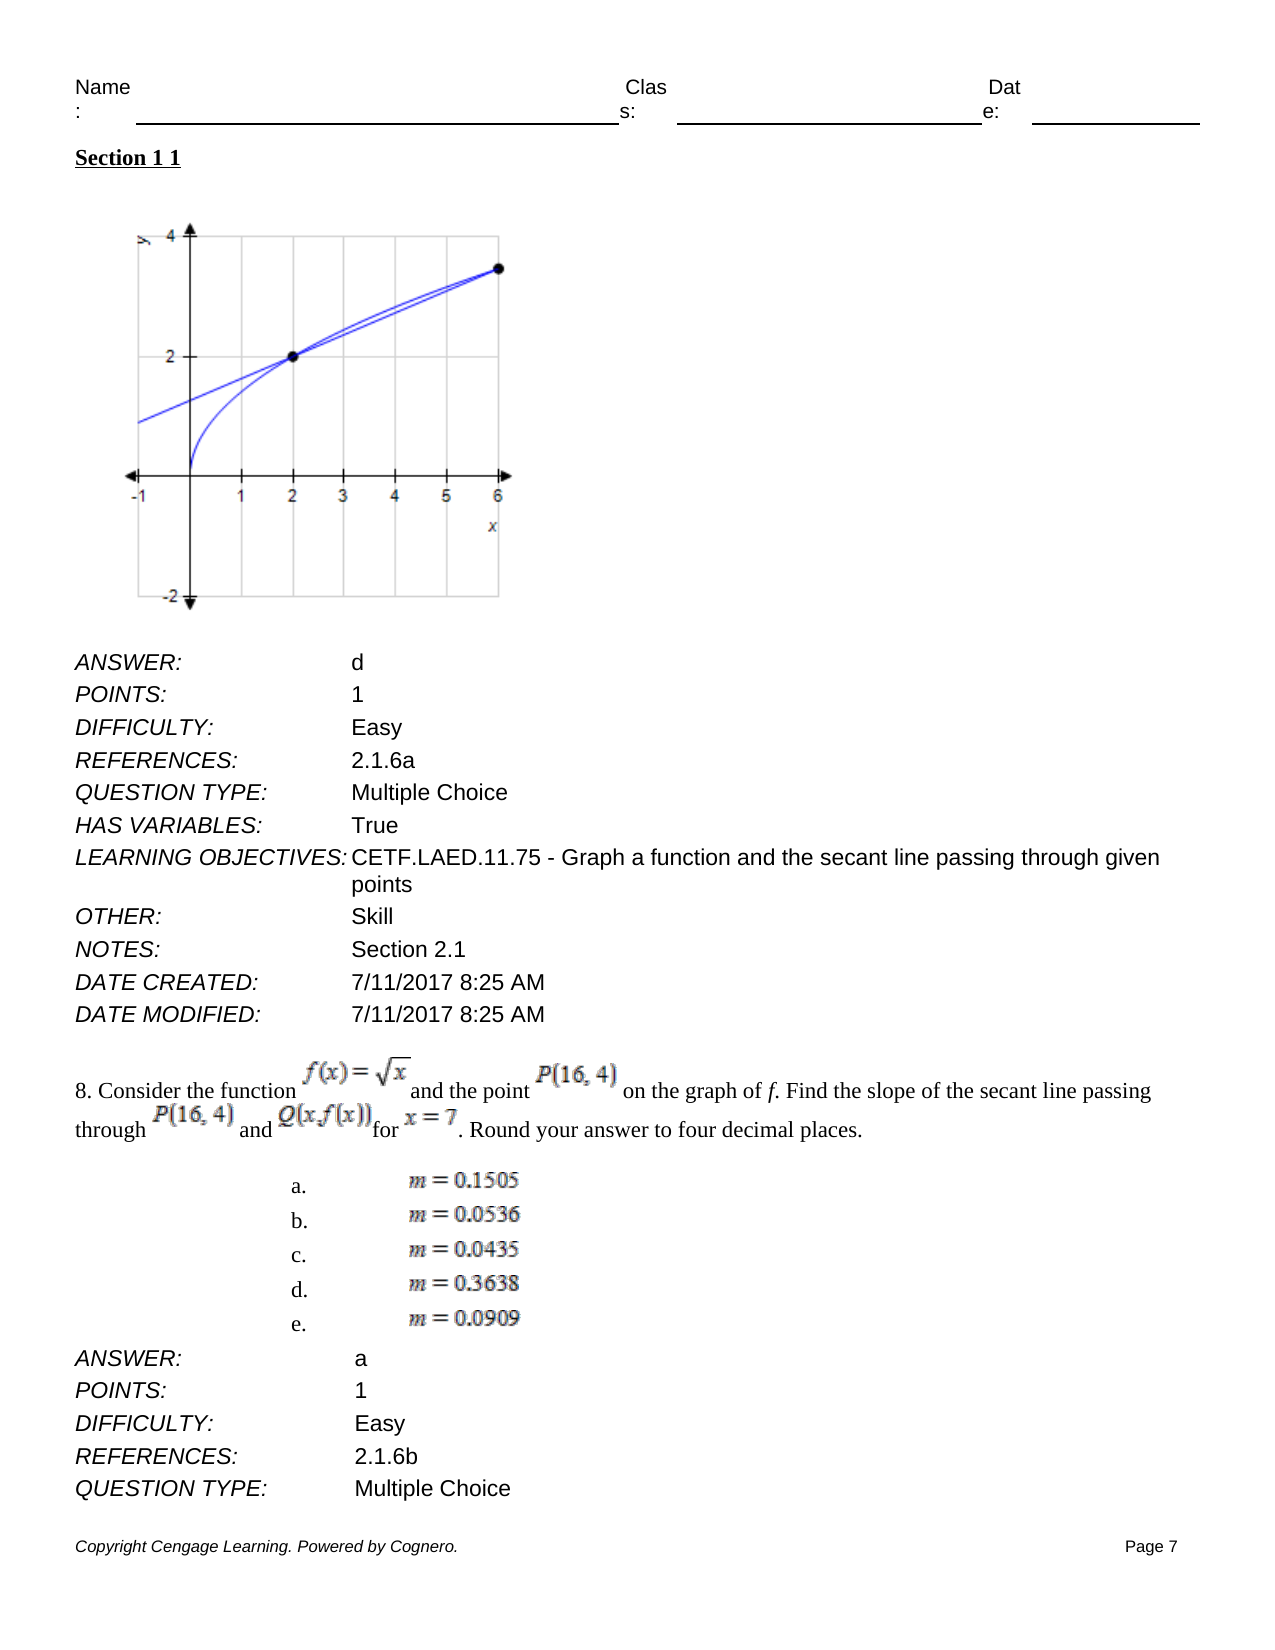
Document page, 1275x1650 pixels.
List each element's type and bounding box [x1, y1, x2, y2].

picture [409, 1241, 519, 1270]
picture [302, 1057, 411, 1099]
picture [535, 1063, 617, 1099]
picture [152, 1103, 234, 1138]
table_header [75, 1058, 1200, 1505]
picture [409, 1275, 519, 1304]
picture [409, 1206, 521, 1235]
picture [278, 1103, 372, 1138]
picture [404, 1109, 458, 1138]
picture [409, 1310, 521, 1339]
picture [409, 1172, 519, 1201]
picture [94, 192, 545, 643]
table_header [75, 189, 1200, 1031]
